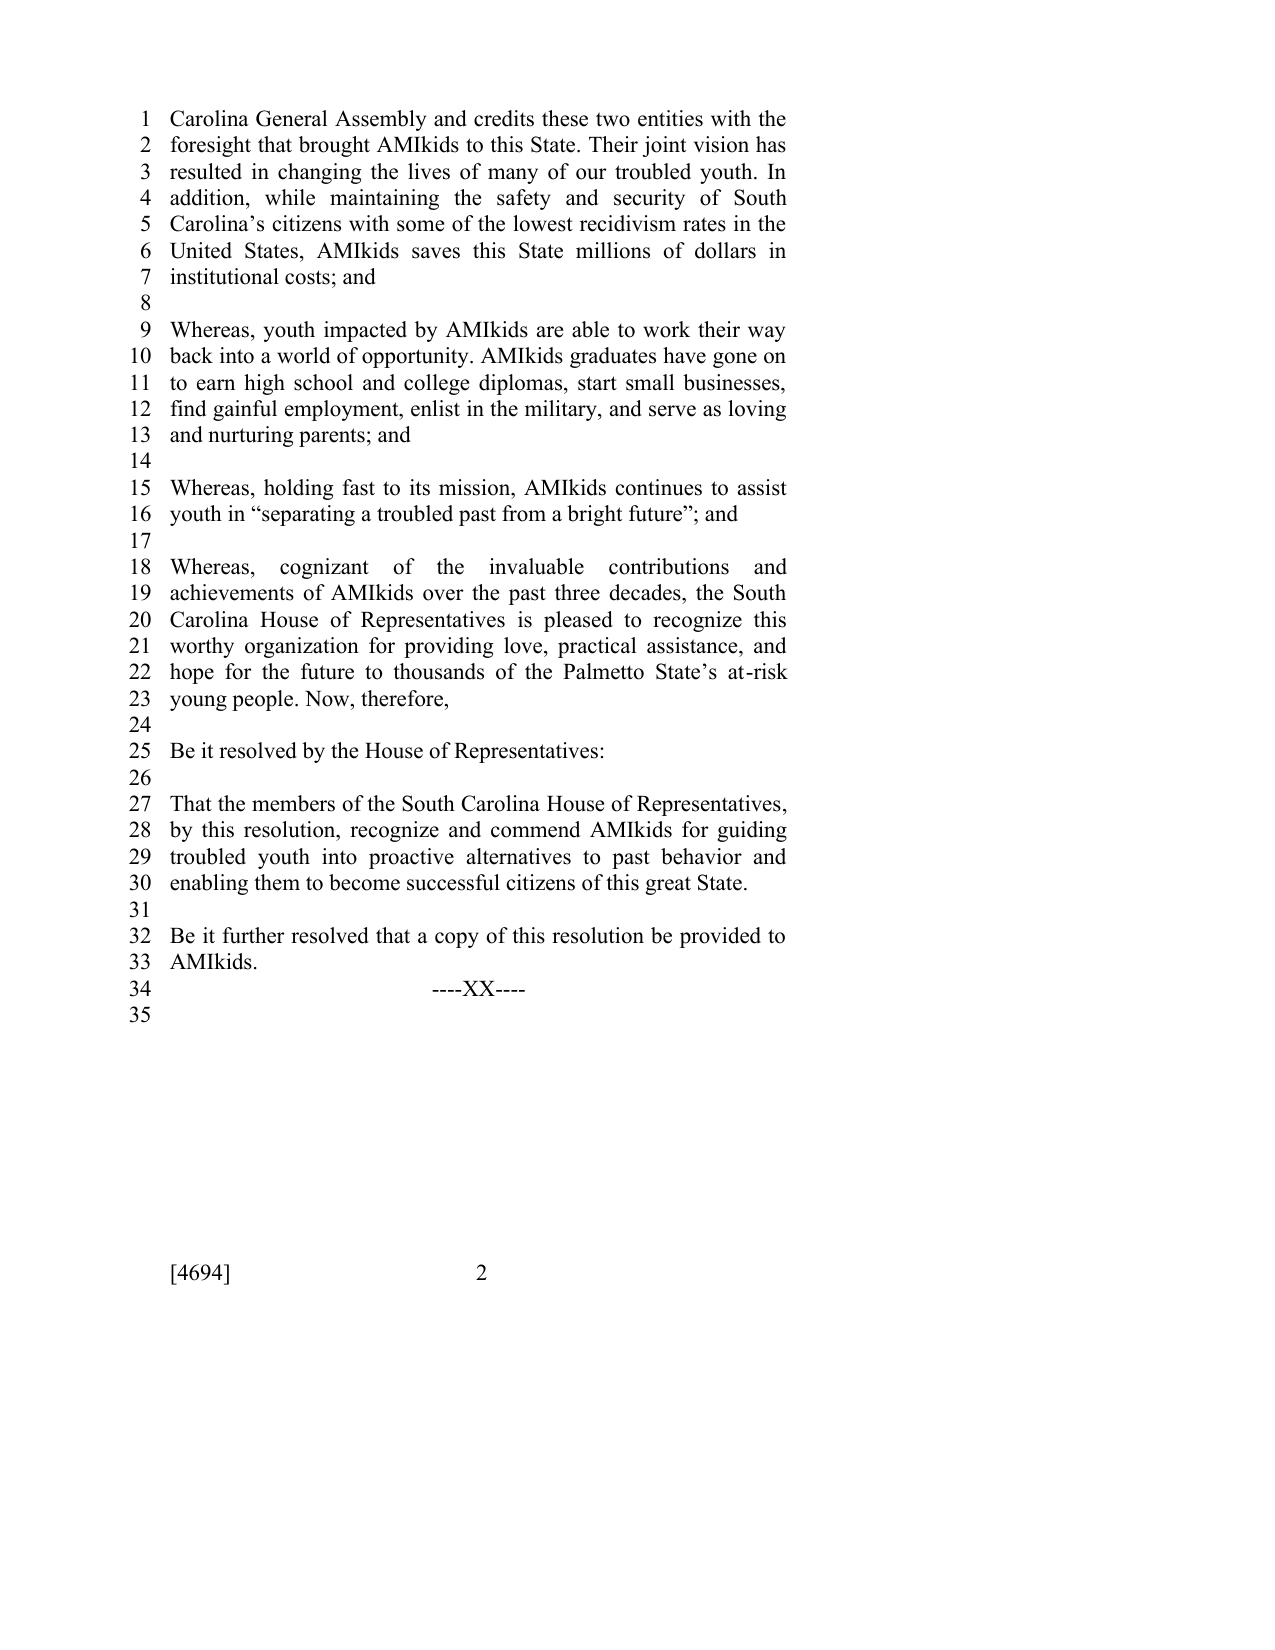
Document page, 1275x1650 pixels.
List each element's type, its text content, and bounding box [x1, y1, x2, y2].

text Be it resolved by the House of Representatives: [169, 737, 787, 764]
text Whereas, holding fast to its mission, AMIkids continues to assist youth in “separating a troubled past from a bright future”; and [169, 474, 787, 527]
text Be it further resolved that a copy of this resolution be provided to AMIkids. [169, 922, 787, 975]
text ----XX---- [169, 975, 787, 1001]
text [169, 105, 787, 289]
text That the members of the South Carolina House of Representatives, by this resolution, recognize and commend AMIkids for guiding troubled youth into proactive alternatives to past behavior and enabling them to become successful citizens of this great State. [169, 790, 787, 896]
text Whereas, youth impacted by AMIkids are able to work their way back into a world of opportunity. AMIkids graduates have gone on to earn high school and college diplomas, start small businesses, find gainful employment, enlist in the military, and serve as loving and nurturing parents; and [169, 316, 787, 448]
text Whereas, cognizant of the invaluable contributions and achievements of AMIkids over the past three decades, the South Carolina House of Representatives is pleased to recognize this worthy organization for providing love, practical assistance, and hope for the future to thousands of the Palmetto State’s at-risk young people. Now, therefore, [169, 553, 787, 711]
